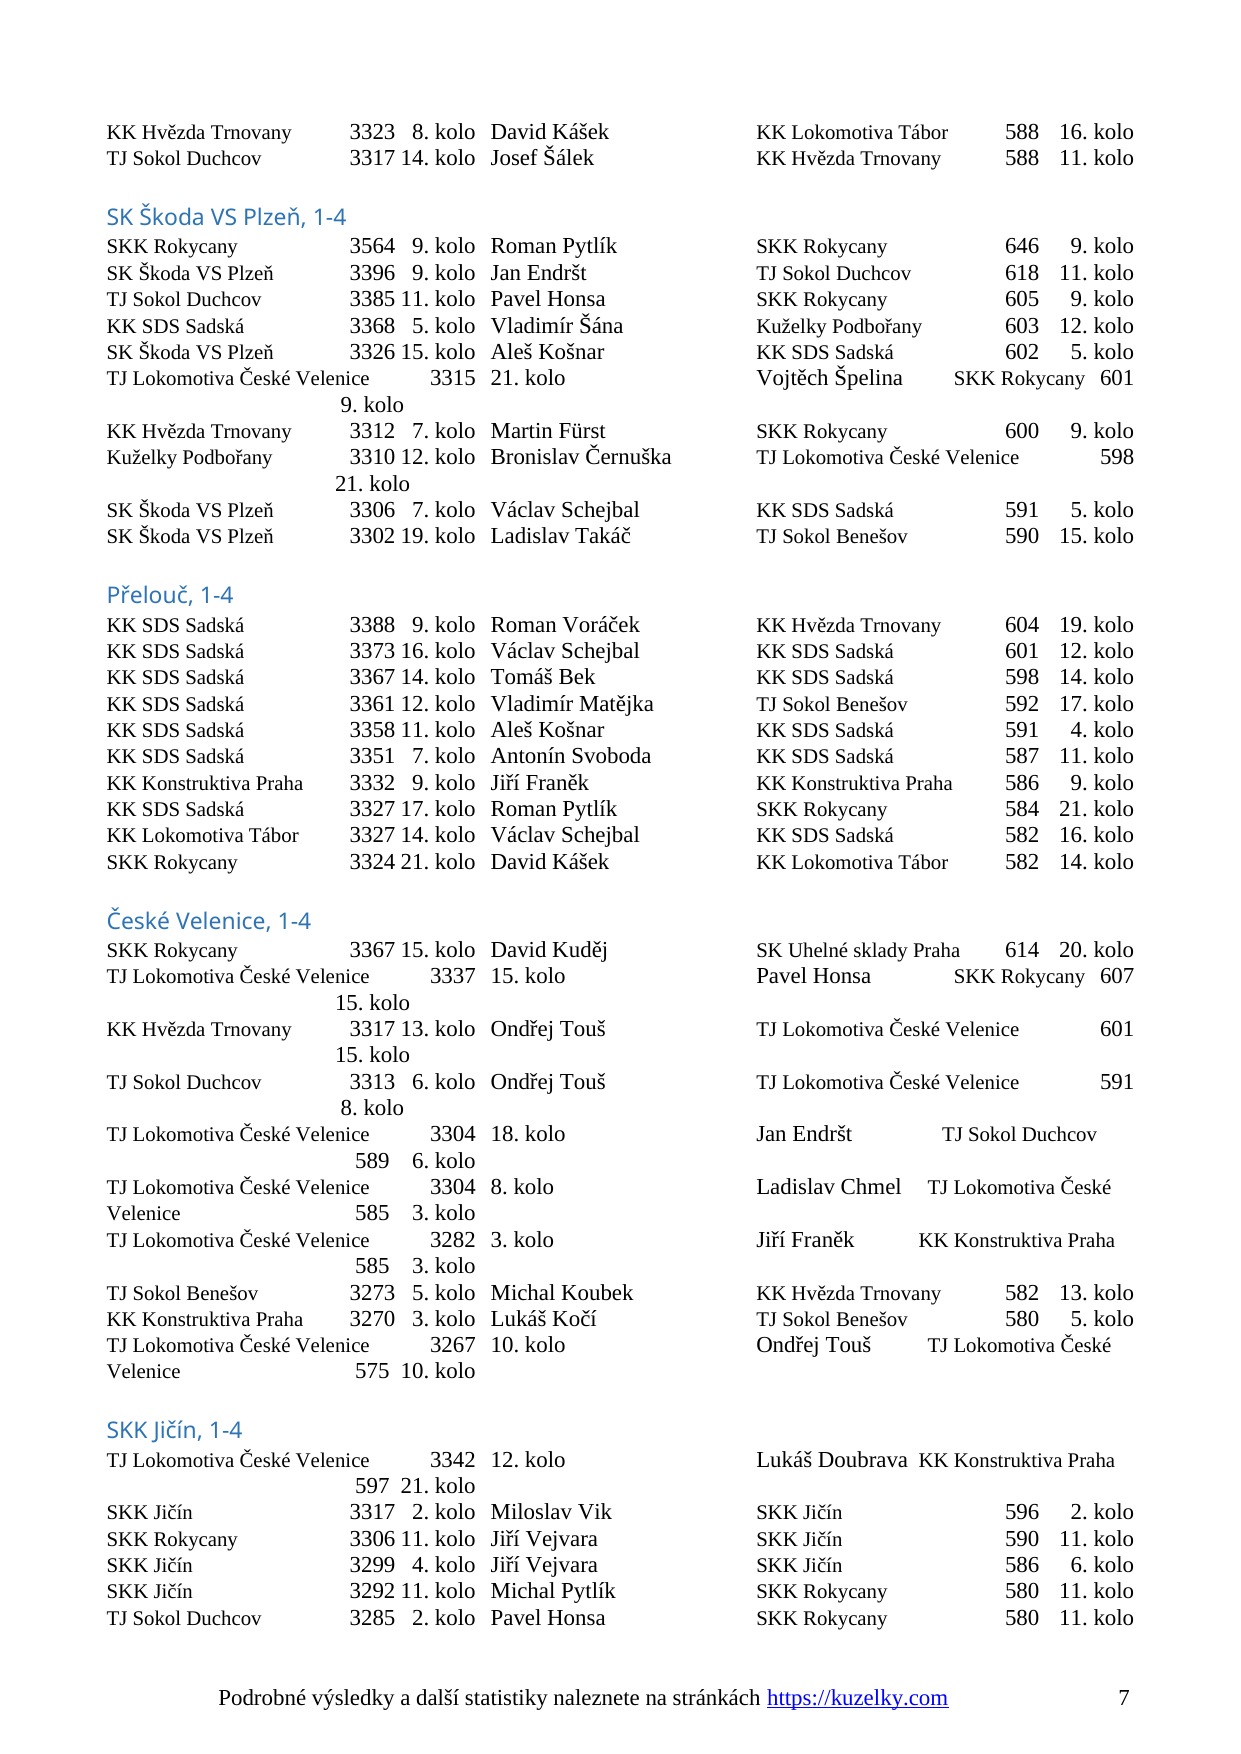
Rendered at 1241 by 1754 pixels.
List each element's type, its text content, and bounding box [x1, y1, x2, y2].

text KK Konstruktiva Praha 3270 3. kolo Lukáš Kočí TJ Sokol Benešov 580 5. kolo [106, 1305, 1134, 1331]
text SK Škoda VS Plzeň 3326 15. kolo Aleš Košnar KK SDS Sadská 602 5. kolo [106, 338, 1134, 364]
text Kuželky Podbořany 3310 12. kolo Bronislav Černuška TJ Lokomotiva České Velenice 598 21. kolo [106, 443, 1134, 496]
text SKK Rokycany 3564 9. kolo Roman Pytlík SKK Rokycany 646 9. kolo [106, 233, 1134, 259]
text TJ Lokomotiva České Velenice 3304 18. kolo Jan Endršt TJ Sokol Duchcov 589 6. kolo [106, 1120, 1134, 1173]
text SKK Jičín 3292 11. kolo Michal Pytlík SKK Rokycany 580 11. kolo [106, 1577, 1134, 1604]
text KK SDS Sadská 3327 17. kolo Roman Pytlík SKK Rokycany 584 21. kolo [106, 795, 1134, 821]
text TJ Lokomotiva České Velenice 3342 12. kolo Lukáš Doubrava KK Konstruktiva Praha 597 21. kolo [106, 1446, 1134, 1498]
text TJ Sokol Duchcov 3385 11. kolo Pavel Honsa SKK Rokycany 605 9. kolo [106, 285, 1134, 312]
text KK Hvězda Trnovany 3312 7. kolo Martin Fürst SKK Rokycany 600 9. kolo [106, 417, 1134, 443]
text SKK Rokycany 3367 15. kolo David Kuděj SK Uhelné sklady Praha 614 20. kolo [106, 936, 1134, 962]
text TJ Sokol Benešov 3273 5. kolo Michal Koubek KK Hvězda Trnovany 582 13. kolo [106, 1278, 1134, 1305]
text TJ Lokomotiva České Velenice 3337 15. kolo Pavel Honsa SKK Rokycany 607 15. kolo [106, 962, 1134, 1015]
text SKK Rokycany 3306 11. kolo Jiří Vejvara SKK Jičín 590 11. kolo [106, 1525, 1134, 1551]
text KK SDS Sadská 3373 16. kolo Václav Schejbal KK SDS Sadská 601 12. kolo [106, 637, 1134, 663]
text TJ Lokomotiva České Velenice 3282 3. kolo Jiří Franěk KK Konstruktiva Praha 585 3. kolo [106, 1226, 1134, 1278]
subtitle SK Škoda VS Plzeň, 1-4 [106, 201, 1134, 233]
text KK SDS Sadská 3368 5. kolo Vladimír Šána Kuželky Podbořany 603 12. kolo [106, 312, 1134, 338]
text SKK Jičín 3317 2. kolo Miloslav Vik SKK Jičín 596 2. kolo [106, 1498, 1134, 1525]
text SK Škoda VS Plzeň 3396 9. kolo Jan Endršt TJ Sokol Duchcov 618 11. kolo [106, 259, 1134, 285]
text SKK Jičín 3299 4. kolo Jiří Vejvara SKK Jičín 586 6. kolo [106, 1551, 1134, 1577]
subtitle České Velenice, 1-4 [106, 905, 1134, 936]
text KK SDS Sadská 3351 7. kolo Antonín Svoboda KK SDS Sadská 587 11. kolo [106, 742, 1134, 769]
text SK Škoda VS Plzeň 3306 7. kolo Václav Schejbal KK SDS Sadská 591 5. kolo [106, 496, 1134, 522]
text KK SDS Sadská 3367 14. kolo Tomáš Bek KK SDS Sadská 598 14. kolo [106, 663, 1134, 690]
text TJ Sokol Duchcov 3285 2. kolo Pavel Honsa SKK Rokycany 580 11. kolo [106, 1604, 1134, 1630]
subtitle Přelouč, 1-4 [106, 579, 1134, 611]
text KK Konstruktiva Praha 3332 9. kolo Jiří Franěk KK Konstruktiva Praha 586 9. kolo [106, 769, 1134, 795]
text TJ Lokomotiva České Velenice 3315 21. kolo Vojtěch Špelina SKK Rokycany 601 9. kolo [106, 364, 1134, 417]
text KK Lokomotiva Tábor 3327 14. kolo Václav Schejbal KK SDS Sadská 582 16. kolo [106, 821, 1134, 848]
text KK Hvězda Trnovany 3323 8. kolo David Kášek KK Lokomotiva Tábor 588 16. kolo [106, 118, 1134, 144]
text TJ Sokol Duchcov 3313 6. kolo Ondřej Touš TJ Lokomotiva České Velenice 591 8. kolo [106, 1068, 1134, 1120]
text TJ Lokomotiva České Velenice 3304 8. kolo Ladislav Chmel TJ Lokomotiva České Velenice 585 3. kolo [106, 1173, 1134, 1226]
text SK Škoda VS Plzeň 3302 19. kolo Ladislav Takáč TJ Sokol Benešov 590 15. kolo [106, 522, 1134, 549]
text KK Hvězda Trnovany 3317 13. kolo Ondřej Touš TJ Lokomotiva České Velenice 601 15. kolo [106, 1015, 1134, 1068]
text KK SDS Sadská 3388 9. kolo Roman Voráček KK Hvězda Trnovany 604 19. kolo [106, 611, 1134, 637]
text TJ Lokomotiva České Velenice 3267 10. kolo Ondřej Touš TJ Lokomotiva České Velenice 575 10. kolo [106, 1331, 1134, 1384]
text KK SDS Sadská 3361 12. kolo Vladimír Matějka TJ Sokol Benešov 592 17. kolo [106, 690, 1134, 716]
subtitle SKK Jičín, 1-4 [106, 1414, 1134, 1446]
text TJ Sokol Duchcov 3317 14. kolo Josef Šálek KK Hvězda Trnovany 588 11. kolo [106, 144, 1134, 171]
text KK SDS Sadská 3358 11. kolo Aleš Košnar KK SDS Sadská 591 4. kolo [106, 716, 1134, 742]
text SKK Rokycany 3324 21. kolo David Kášek KK Lokomotiva Tábor 582 14. kolo [106, 848, 1134, 874]
